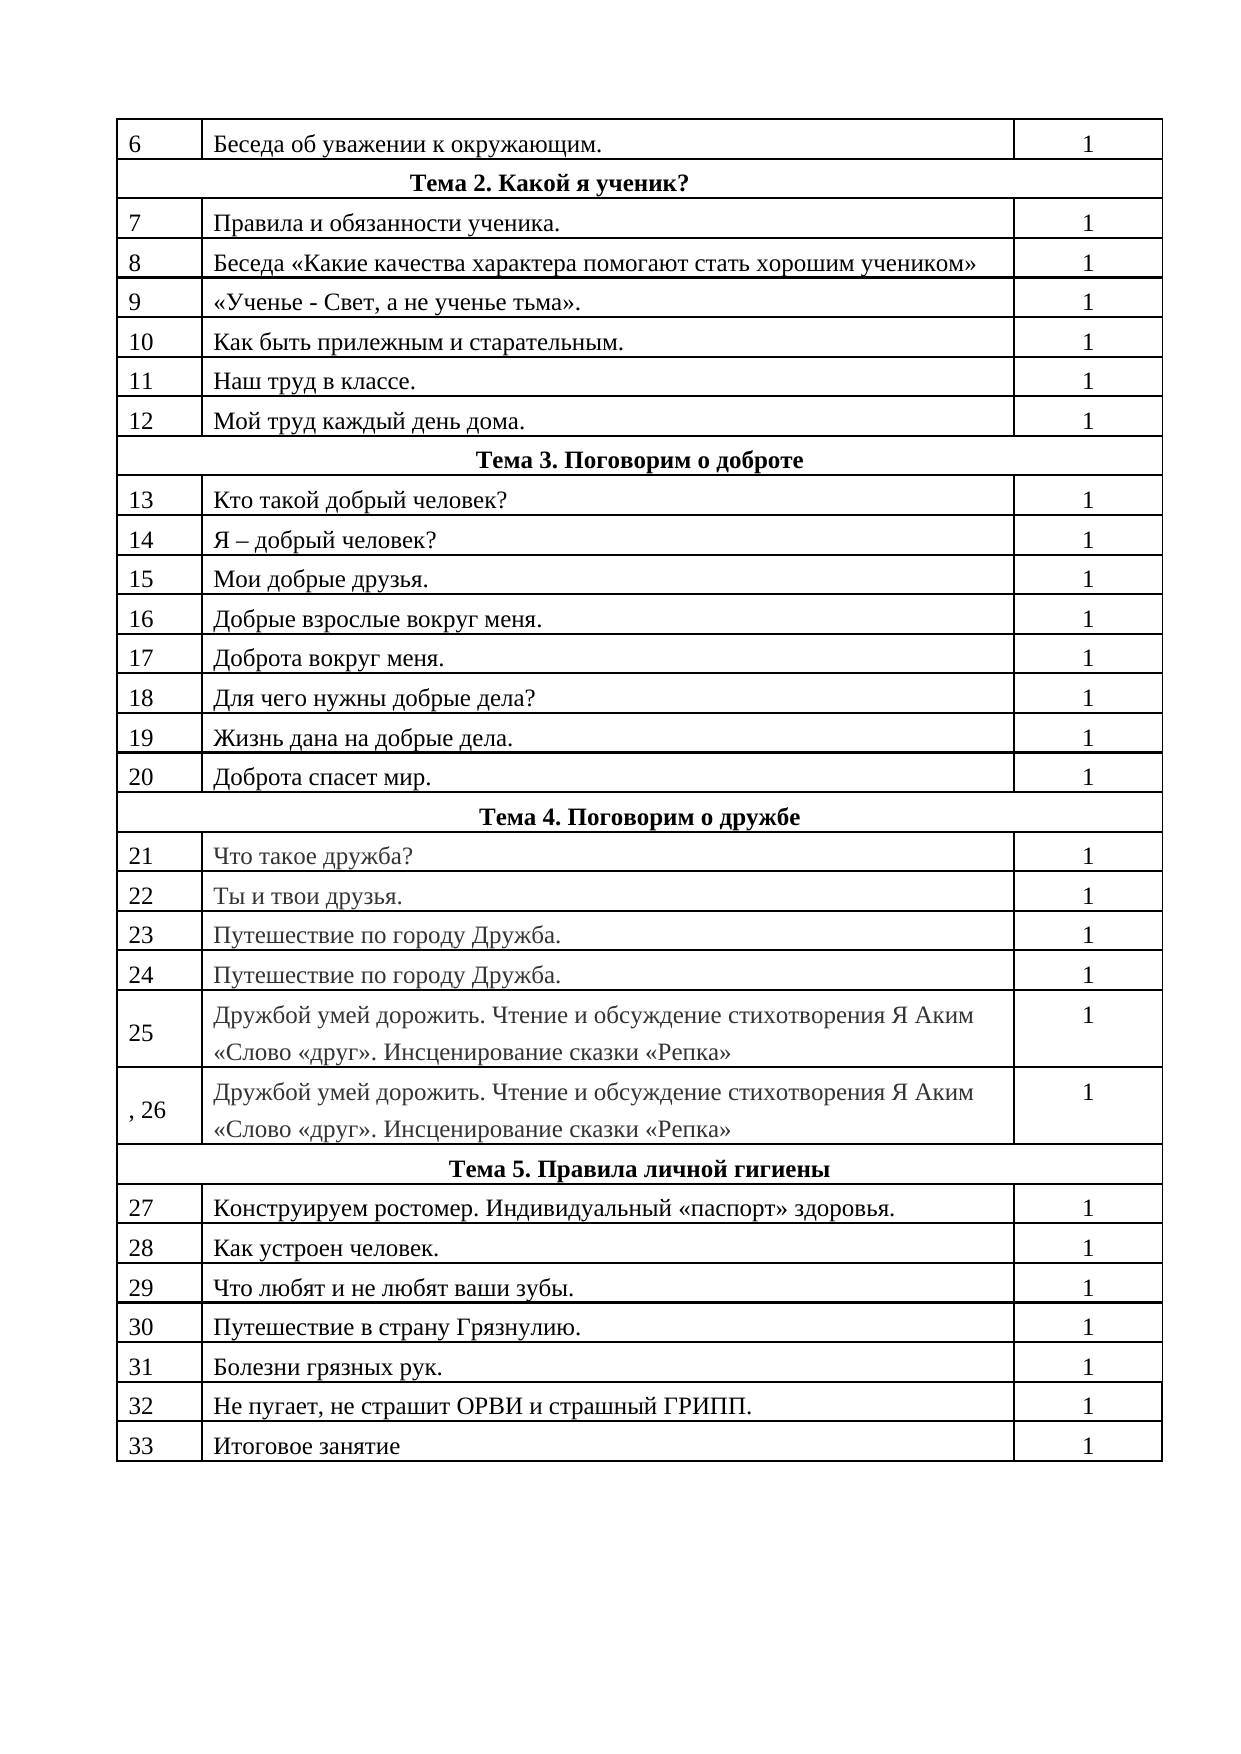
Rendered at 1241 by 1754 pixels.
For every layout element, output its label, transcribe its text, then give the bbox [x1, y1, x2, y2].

table_cell 12 [118, 397, 201, 435]
table_cell 31 [118, 1343, 201, 1381]
table_cell Тема 5. Правила личной гигиены [118, 1145, 1162, 1183]
table_cell 22 [118, 872, 201, 910]
table_cell 1 [1015, 516, 1162, 553]
table_cell Болезни грязных рук. [203, 1343, 1013, 1381]
table_cell 1 [1015, 318, 1162, 356]
table_cell 24 [118, 951, 201, 989]
table_cell 1 [1015, 1422, 1161, 1460]
table_cell 1 [1015, 674, 1162, 712]
table_cell 7 [118, 199, 201, 237]
table_cell Доброта вокруг меня. [203, 635, 1013, 672]
table_cell 1 [1015, 1343, 1162, 1381]
table_cell 1 [1015, 1185, 1162, 1222]
table_cell Тема 2. Какой я ученик? [118, 160, 1162, 197]
table_cell Добрые взрослые вокруг меня. [203, 595, 1013, 633]
table_cell 1 [1015, 120, 1162, 158]
table_cell 15 [118, 556, 201, 593]
table_cell 14 [118, 516, 201, 553]
table_cell 16 [118, 595, 201, 633]
table_cell Дружбой умей дорожить. Чтение и обсуждение стихотворения Я Аким «Слово «друг». Инсценирование сказки «Репка» [203, 991, 1013, 1066]
table_cell Конструируем ростомер. Индивидуальный «паспорт» здоровья. [203, 1185, 1013, 1222]
table_cell 18 [118, 674, 201, 712]
table_cell 1 [1015, 912, 1162, 949]
table_cell Что такое дружба? [203, 833, 1013, 870]
table_cell 21 [118, 833, 201, 870]
table_cell Тема 3. Поговорим о доброте [118, 437, 1162, 474]
table_cell 1 [1015, 556, 1162, 593]
table_cell 1 [1015, 1068, 1162, 1143]
table_cell 1 [1015, 833, 1162, 870]
table_cell 1 [1015, 239, 1162, 276]
table_cell 30 [118, 1304, 201, 1341]
table_cell 13 [118, 476, 201, 514]
table_cell Путешествие по городу Дружба. [203, 951, 1013, 989]
table_cell Я – добрый человек? [203, 516, 1013, 553]
table_cell 23 [118, 912, 201, 949]
table_cell 27 [118, 1185, 201, 1222]
table_cell Ты и твои друзья. [203, 872, 1013, 910]
table_cell 1 [1015, 358, 1162, 395]
table_cell 11 [118, 358, 201, 395]
table_cell Как быть прилежным и старательным. [203, 318, 1013, 356]
table_cell Путешествие в страну Грязнулию. [203, 1304, 1013, 1341]
table_cell 20 [118, 754, 201, 791]
table_cell , 26 [118, 1068, 201, 1143]
table_cell 1 [1015, 872, 1162, 910]
table_cell 32 [118, 1383, 201, 1420]
table_cell «Ученье - Свет, а не ученье тьма». [203, 279, 1013, 316]
table_cell Мой труд каждый день дома. [203, 397, 1013, 435]
table_cell 28 [118, 1224, 201, 1262]
table_cell 1 [1015, 991, 1162, 1066]
table_cell 17 [118, 635, 201, 672]
table_cell Не пугает, не страшит ОРВИ и страшный ГРИПП. [203, 1383, 1013, 1420]
table_cell 8 [118, 239, 201, 276]
table_cell 1 [1015, 951, 1162, 989]
table_cell Для чего нужны добрые дела? [203, 674, 1013, 712]
table_cell Итоговое занятие [203, 1422, 1013, 1460]
table_cell Беседа об уважении к окружающим. [203, 120, 1013, 158]
table_cell 1 [1015, 476, 1162, 514]
table_cell Как устроен человек. [203, 1224, 1013, 1262]
table_cell Что любят и не любят ваши зубы. [203, 1264, 1013, 1301]
table_cell Доброта спасет мир. [203, 754, 1013, 791]
table_cell 19 [118, 714, 201, 751]
table_cell 10 [118, 318, 201, 356]
table_cell 1 [1015, 1383, 1161, 1420]
table_cell 1 [1015, 1224, 1162, 1262]
table_cell 9 [118, 279, 201, 316]
table_cell Правила и обязанности ученика. [203, 199, 1013, 237]
table_cell 1 [1015, 279, 1162, 316]
table_cell 1 [1015, 595, 1162, 633]
table_cell Беседа «Какие качества характера помогают стать хорошим учеником» [203, 239, 1013, 276]
table_cell 1 [1015, 397, 1162, 435]
table_cell Наш труд в классе. [203, 358, 1013, 395]
table_cell 1 [1015, 1264, 1162, 1301]
table_cell Дружбой умей дорожить. Чтение и обсуждение стихотворения Я Аким «Слово «друг». Инсценирование сказки «Репка» [203, 1068, 1013, 1143]
table_cell 1 [1015, 199, 1162, 237]
table_cell 1 [1015, 754, 1162, 791]
table_cell 1 [1015, 635, 1162, 672]
table_cell Кто такой добрый человек? [203, 476, 1013, 514]
table_cell 25 [118, 991, 201, 1066]
table_cell Жизнь дана на добрые дела. [203, 714, 1013, 751]
table_cell Мои добрые друзья. [203, 556, 1013, 593]
table_cell 1 [1015, 714, 1162, 751]
table_cell Путешествие по городу Дружба. [203, 912, 1013, 949]
table_cell Тема 4. Поговорим о дружбе [118, 793, 1162, 831]
table_cell 29 [118, 1264, 201, 1301]
table_cell 6 [118, 120, 201, 158]
table_cell 33 [118, 1422, 201, 1460]
table_cell 1 [1015, 1304, 1162, 1341]
